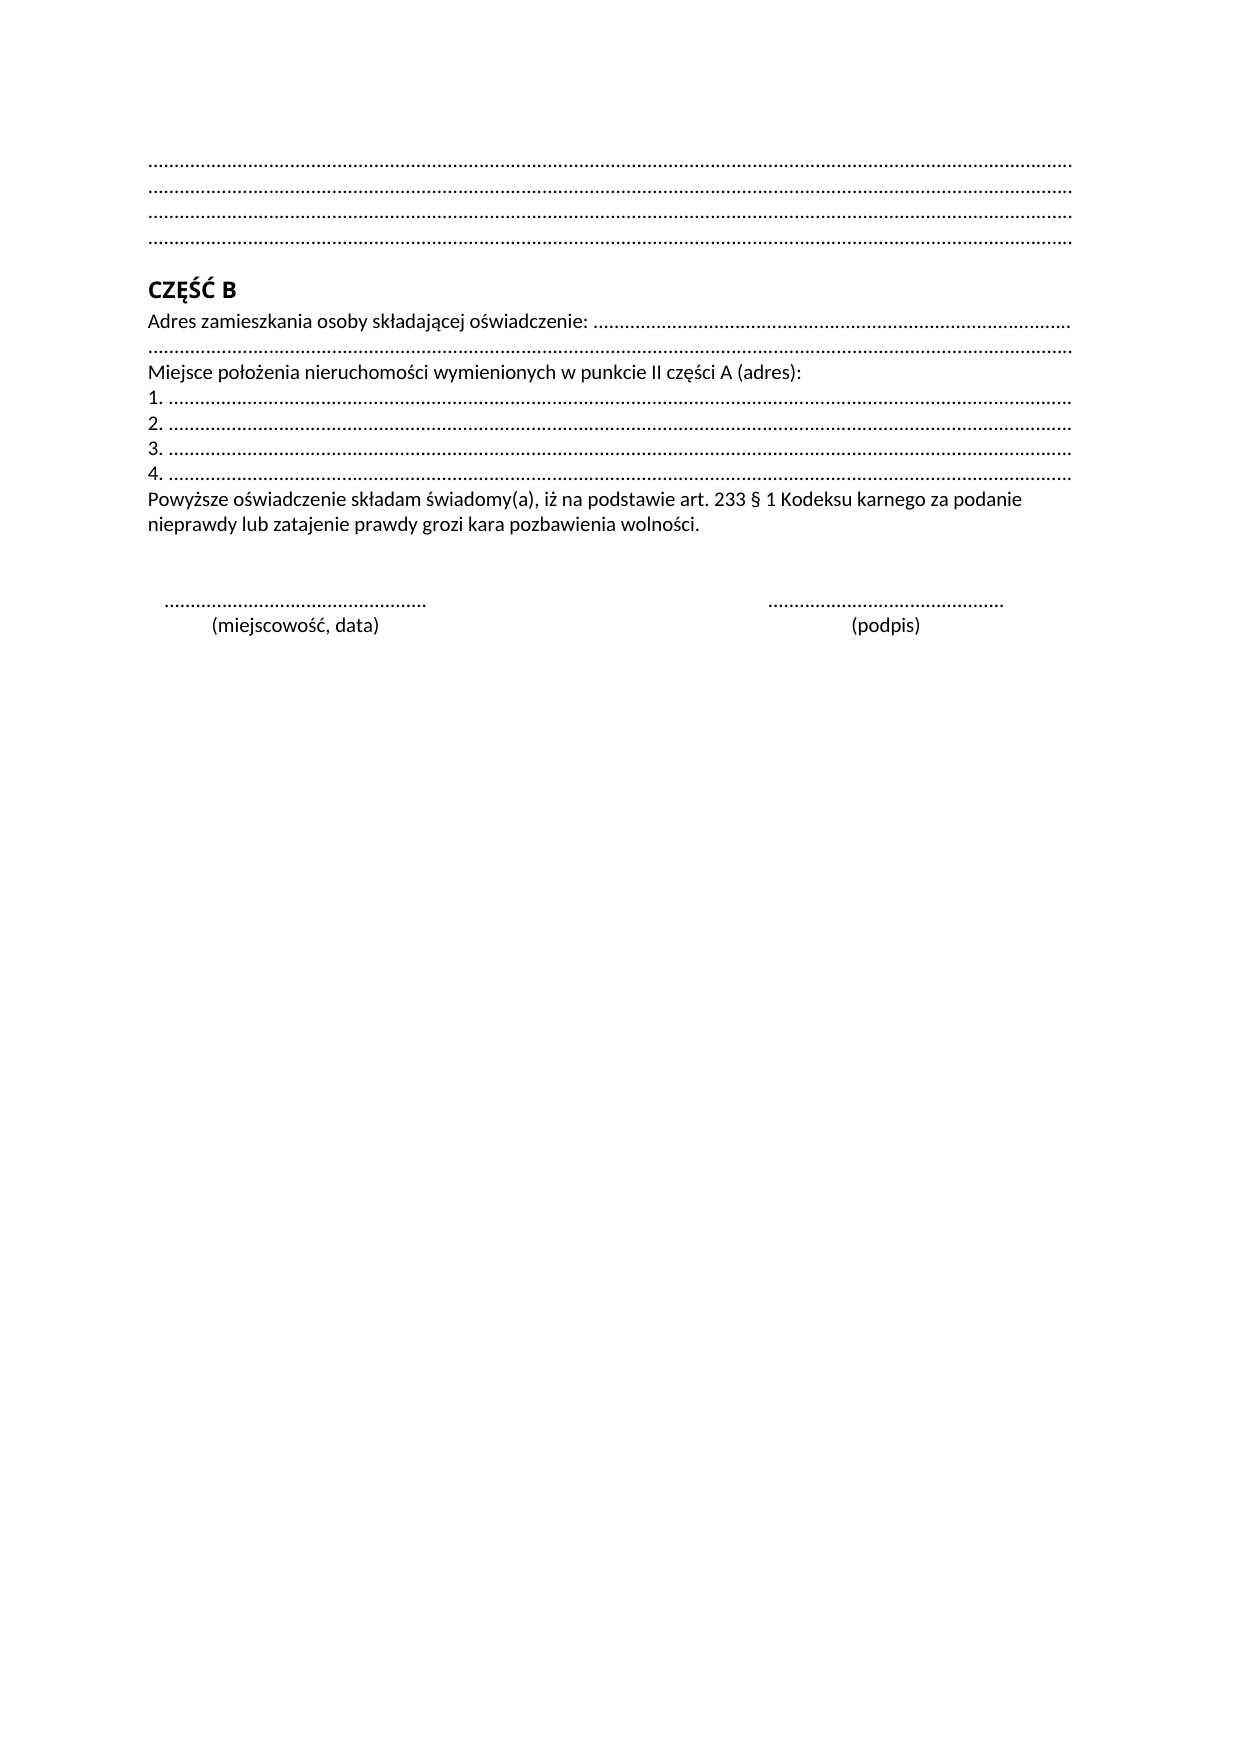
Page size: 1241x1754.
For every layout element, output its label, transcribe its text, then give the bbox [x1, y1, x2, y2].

text Miejsce położenia nieruchomości wymienionych w punkcie II części A (adres): [148, 359, 1093, 384]
text (miejscowość, data) (podpis) [148, 612, 1093, 638]
text .................................................. ............................................. [148, 587, 1093, 612]
text 1. ............................................................................................................................................................................ [148, 384, 1093, 410]
text nieprawdy lub zatajenie prawdy grozi kara pozbawienia wolności. [148, 511, 1093, 537]
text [148, 148, 1093, 173]
text 2. ............................................................................................................................................................................ [148, 410, 1093, 435]
text Powyższe oświadczenie składam świadomy(a), iż na podstawie art. 233 § 1 Kodeksu karnego za podanie [148, 486, 1093, 511]
text Adres zamieszkania osoby składającej oświadczenie: ........................................................................................... [148, 308, 1093, 333]
text 4. ............................................................................................................................................................................ [148, 461, 1093, 486]
subtitle CZĘŚĆ B [148, 274, 1093, 306]
text 3. ............................................................................................................................................................................ [148, 435, 1093, 461]
